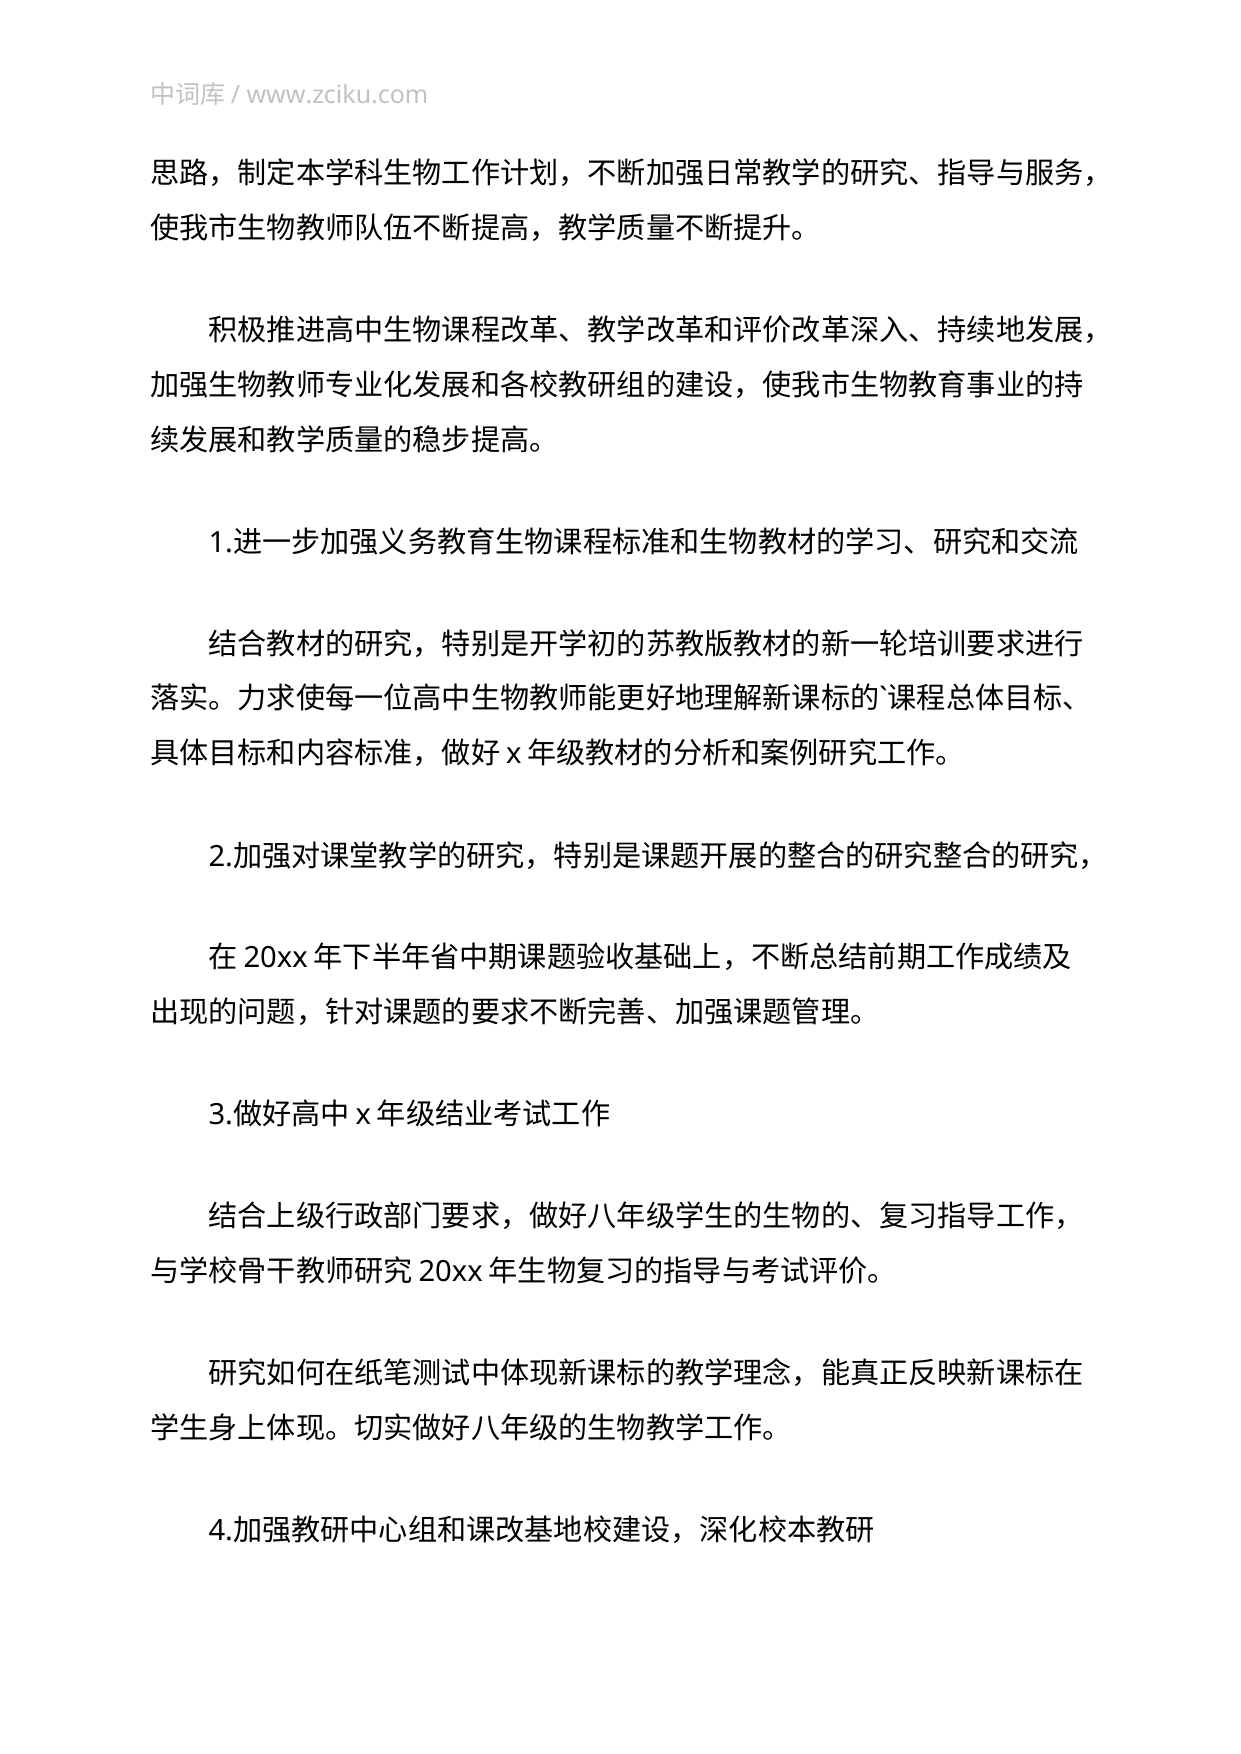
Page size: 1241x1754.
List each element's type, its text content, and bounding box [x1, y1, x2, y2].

text 结合上级行政部门要求，做好八年级学生的生物的、复习指导工作，与学校骨干教师研究20xx年生物复习的指导与考试评价。 [150, 1193, 1090, 1290]
text 研究如何在纸笔测试中体现新课标的教学理念，能真正反映新课标在学生身上体现。切实做好八年级的生物教学工作。 [150, 1350, 1090, 1447]
text 2.加强对课堂教学的研究，特别是课题开展的整合的研究整合的研究， [150, 832, 1090, 874]
text 积极推进高中生物课程改革、教学改革和评价改革深入、持续地发展，加强生物教师专业化发展和各校教研组的建设，使我市生物教育事业的持续发展和教学质量的稳步提高。 [150, 307, 1090, 459]
text 在20xx年下半年省中期课题验收基础上，不断总结前期工作成绩及出现的问题，针对课题的要求不断完善、加强课题管理。 [150, 934, 1090, 1031]
text 1.进一步加强义务教育生物课程标准和生物教材的学习、研究和交流 [150, 518, 1090, 561]
text 4.加强教研中心组和课改基地校建设，深化校本教研 [150, 1506, 1090, 1549]
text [150, 150, 1090, 247]
text 3.做好高中x年级结业考试工作 [150, 1091, 1090, 1133]
text 结合教材的研究，特别是开学初的苏教版教材的新一轮培训要求进行落实。力求使每一位高中生物教师能更好地理解新课标的`课程总体目标、具体目标和内容标准，做好x年级教材的分析和案例研究工作。 [150, 620, 1090, 772]
